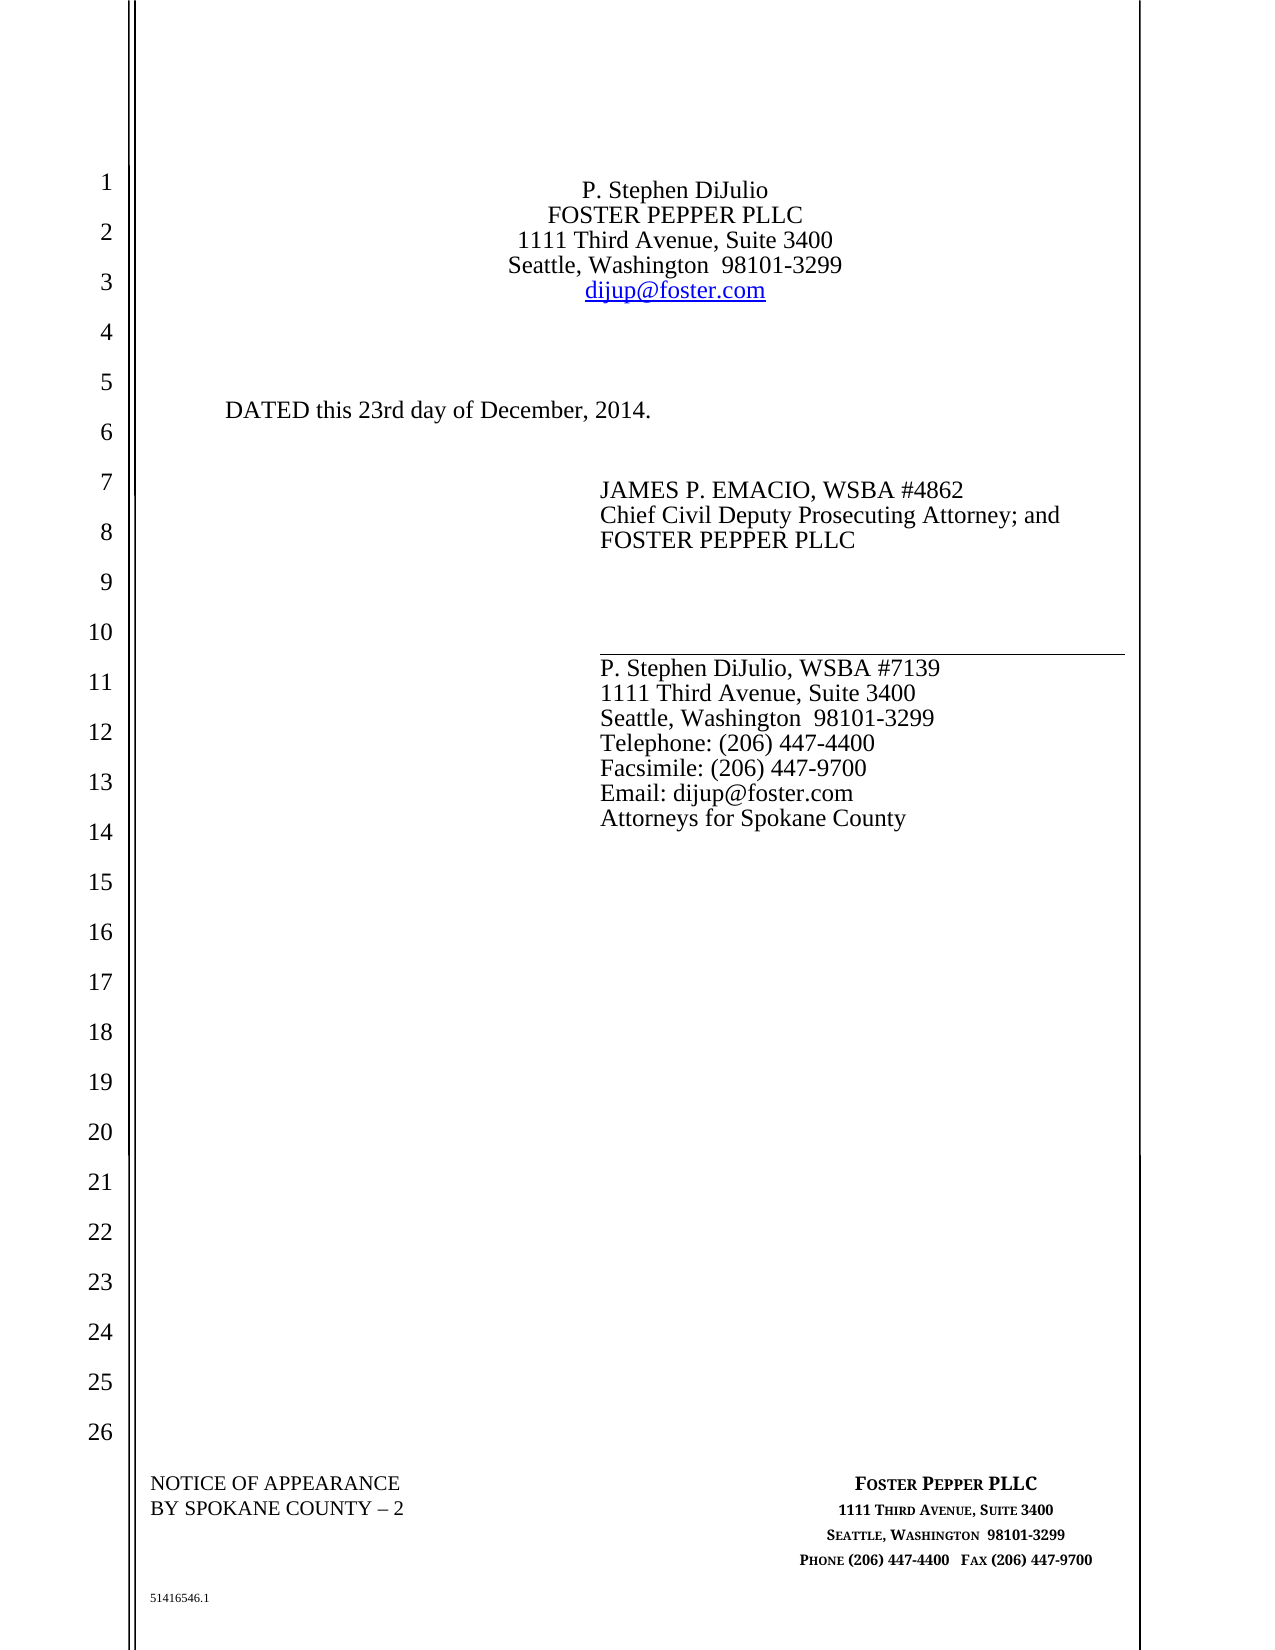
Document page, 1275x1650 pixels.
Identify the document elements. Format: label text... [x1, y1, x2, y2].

text Telephone: (206) 447-4400 [600, 732, 1125, 757]
text Chief Civil Deputy Prosecuting Attorney; and [600, 504, 1125, 529]
text Email: dijup@foster.com [600, 782, 1125, 807]
text Seattle, Washington 98101-3299 [225, 254, 1125, 279]
text 1111 Third Avenue, Suite 3400 [225, 229, 1125, 254]
text FOSTER PEPPER PLLC [600, 529, 1125, 554]
text Facsimile: (206) 447-9700 [600, 757, 1125, 782]
text Seattle, Washington 98101-3299 [600, 707, 1125, 732]
text P. Stephen DiJulio [225, 179, 1125, 204]
text dijup@foster.com [225, 279, 1125, 304]
text Attorneys for Spokane County [600, 807, 1125, 832]
text FOSTER PEPPER PLLC [225, 204, 1125, 229]
text P. Stephen DiJulio, WSBA #7139 [600, 655, 1125, 682]
text 1111 Third Avenue, Suite 3400 [600, 682, 1125, 707]
text DATED this 23rd day of December, 2014. [150, 379, 1125, 429]
text JAMES P. EMACIO, WSBA #4862 [600, 479, 1125, 504]
